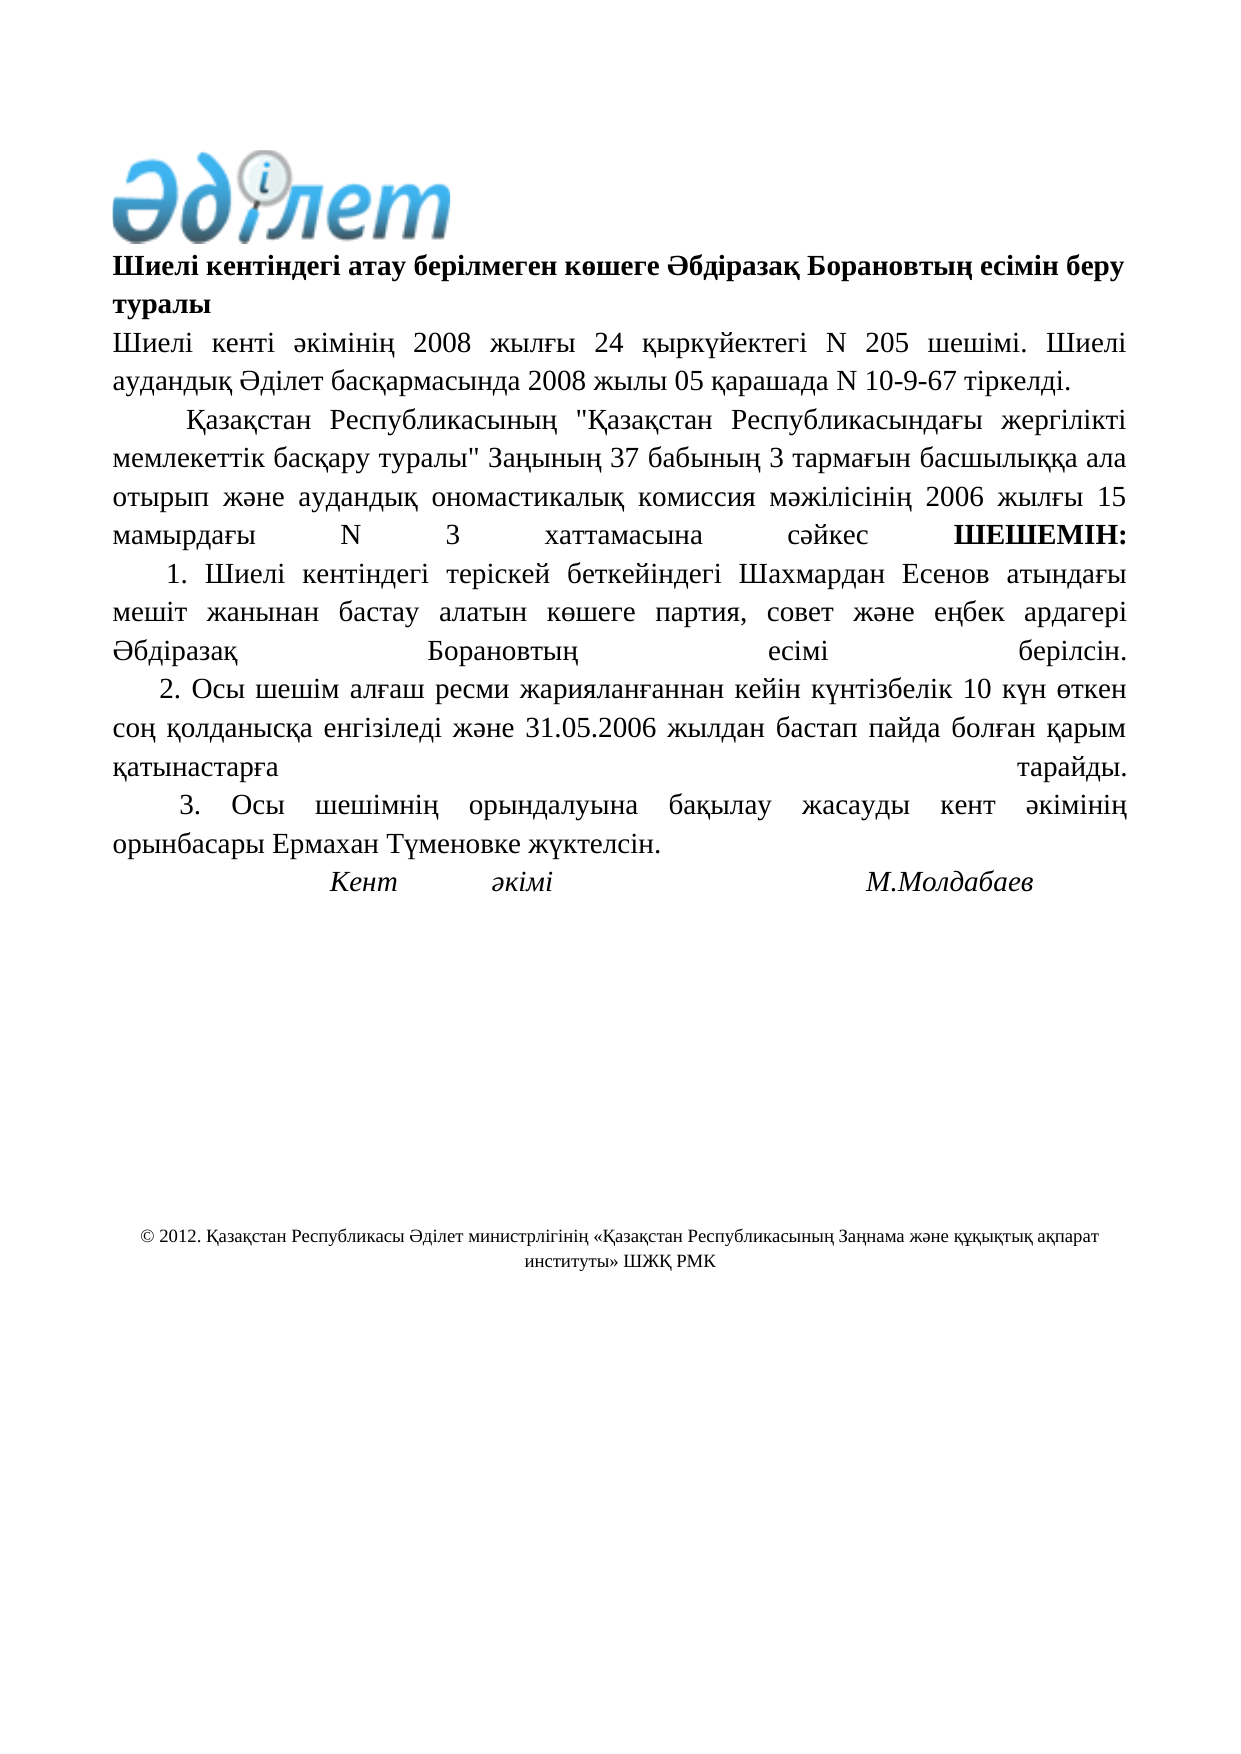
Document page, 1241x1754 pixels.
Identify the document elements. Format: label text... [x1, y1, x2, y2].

text Қазақстан Республикасының "Қазақстан Республикасындағы жергілікті мемлекеттік басқару туралы" Заңының 37 бабының 3 тармағын басшылыққа ала отырып және аудандық ономастикалық комиссия мәжілісінің 2006 жылғы 15 мамырдағы N 3 хаттамасына сәйкес ШЕШЕМІН: 1. Шиелі кентіндегі теріскей беткейіндегі Шахмардан Есенов атындағы мешіт жанынан бастау алатын көшеге партия, совет және еңбек ардагері Әбдіразақ Борановтың есімі берілсін. 2. Осы шешім алғаш ресми жарияланғаннан кейін күнтізбелік 10 күн өткен соң қолданысқа енгізіледі және 31.05.2006 жылдан бастап пайда болған қарым қатынастарға тарайды. 3. Осы шешімнің орындалуына бақылау жасауды кент әкімінің орынбасары Ермахан Түменовке жүктелсін. [112, 402, 1128, 859]
text © 2012. Қазақстан Республикасы Әділет министрлігінің «Қазақстан Республикасының Заңнама және құқықтық ақпарат институты» ШЖҚ РМК [112, 1225, 1128, 1271]
text Шиелі кентіндегі атау берілмеген көшеге Әбдіразақ Борановтың есімін беру туралы [112, 248, 1128, 320]
text Шиелі кенті әкімінің 2008 жылғы 24 қыркүйектегі N 205 шешімі. Шиелі аудандық Әділет басқармасында 2008 жылы 05 қарашада N 10-9-67 тіркелді. [112, 325, 1128, 397]
picture [112, 150, 451, 244]
text Кент әкімі М.Молдабаев [112, 864, 1128, 1129]
